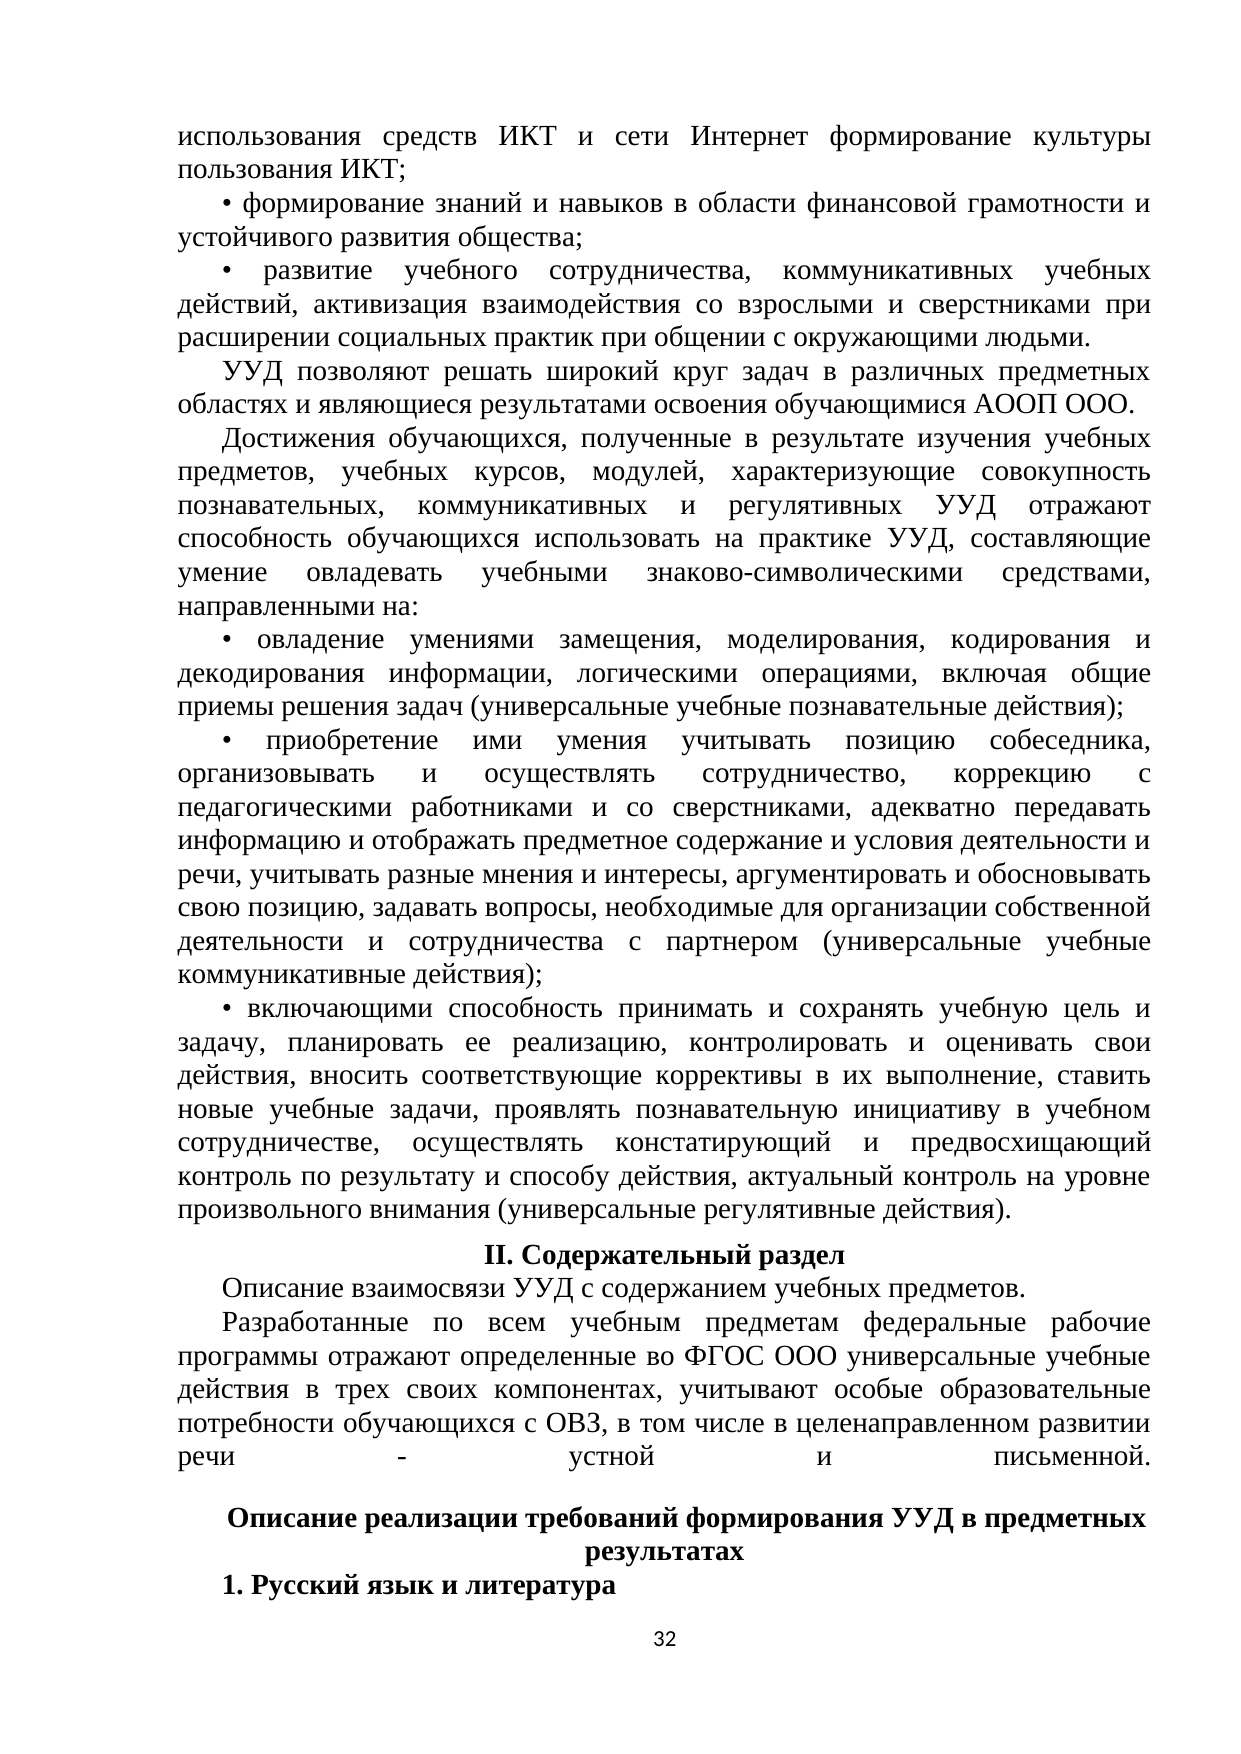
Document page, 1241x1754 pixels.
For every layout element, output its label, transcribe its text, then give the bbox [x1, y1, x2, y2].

text • приобретение ими умения учитывать позицию собеседника, организовывать и осуществлять сотрудничество, коррекцию с педагогическими работниками и со сверстниками, адекватно передавать информацию и отображать предметное содержание и условия деятельности и речи, учитывать разные мнения и интересы, аргументировать и обосновывать свою позицию, задавать вопросы, необходимые для организации собственной деятельности и сотрудничества с партнером (универсальные учебные коммуникативные действия); [177, 722, 1152, 990]
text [177, 118, 1152, 185]
text • развитие учебного сотрудничества, коммуникативных учебных действий, активизация взаимодействия со взрослыми и сверстниками при расширении социальных практик при общении с окружающими людьми. [177, 252, 1152, 353]
text УУД позволяют решать широкий круг задач в различных предметных областях и являющиеся результатами освоения обучающимися АООП ООО. [177, 353, 1152, 420]
text 1. Русский язык и литература [177, 1567, 1152, 1600]
text Описание реализации требований формирования УУД в предметных результатах [177, 1500, 1152, 1567]
text Описание взаимосвязи УУД с содержанием учебных предметов. [177, 1271, 1152, 1304]
text Достижения обучающихся, полученные в результате изучения учебных предметов, учебных курсов, модулей, характеризующие совокупность познавательных, коммуникативных и регулятивных УУД отражают способность обучающихся использовать на практике УУД, составляющие умение овладевать учебными знаково-символическими средствами, направленными на: [177, 420, 1152, 621]
text • включающими способность принимать и сохранять учебную цель и задачу, планировать ее реализацию, контролировать и оценивать свои действия, вносить соответствующие коррективы в их выполнение, ставить новые учебные задачи, проявлять познавательную инициативу в учебном сотрудничестве, осуществлять констатирующий и предвосхищающий контроль по результату и способу действия, актуальный контроль на уровне произвольного внимания (универсальные регулятивные действия). [177, 990, 1152, 1225]
text • формирование знаний и навыков в области финансовой грамотности и устойчивого развития общества; [177, 185, 1152, 252]
text Разработанные по всем учебным предметам федеральные рабочие программы отражают определенные во ФГОС ООО универсальные учебные действия в трех своих компонентах, учитывают особые образовательные потребности обучающихся с ОВЗ, в том числе в целенаправленном развитии речи - устной и письменной. [177, 1304, 1152, 1500]
text • овладение умениями замещения, моделирования, кодирования и декодирования информации, логическими операциями, включая общие приемы решения задач (универсальные учебные познавательные действия); [177, 621, 1152, 722]
text II. Содержательный раздел [177, 1237, 1152, 1271]
